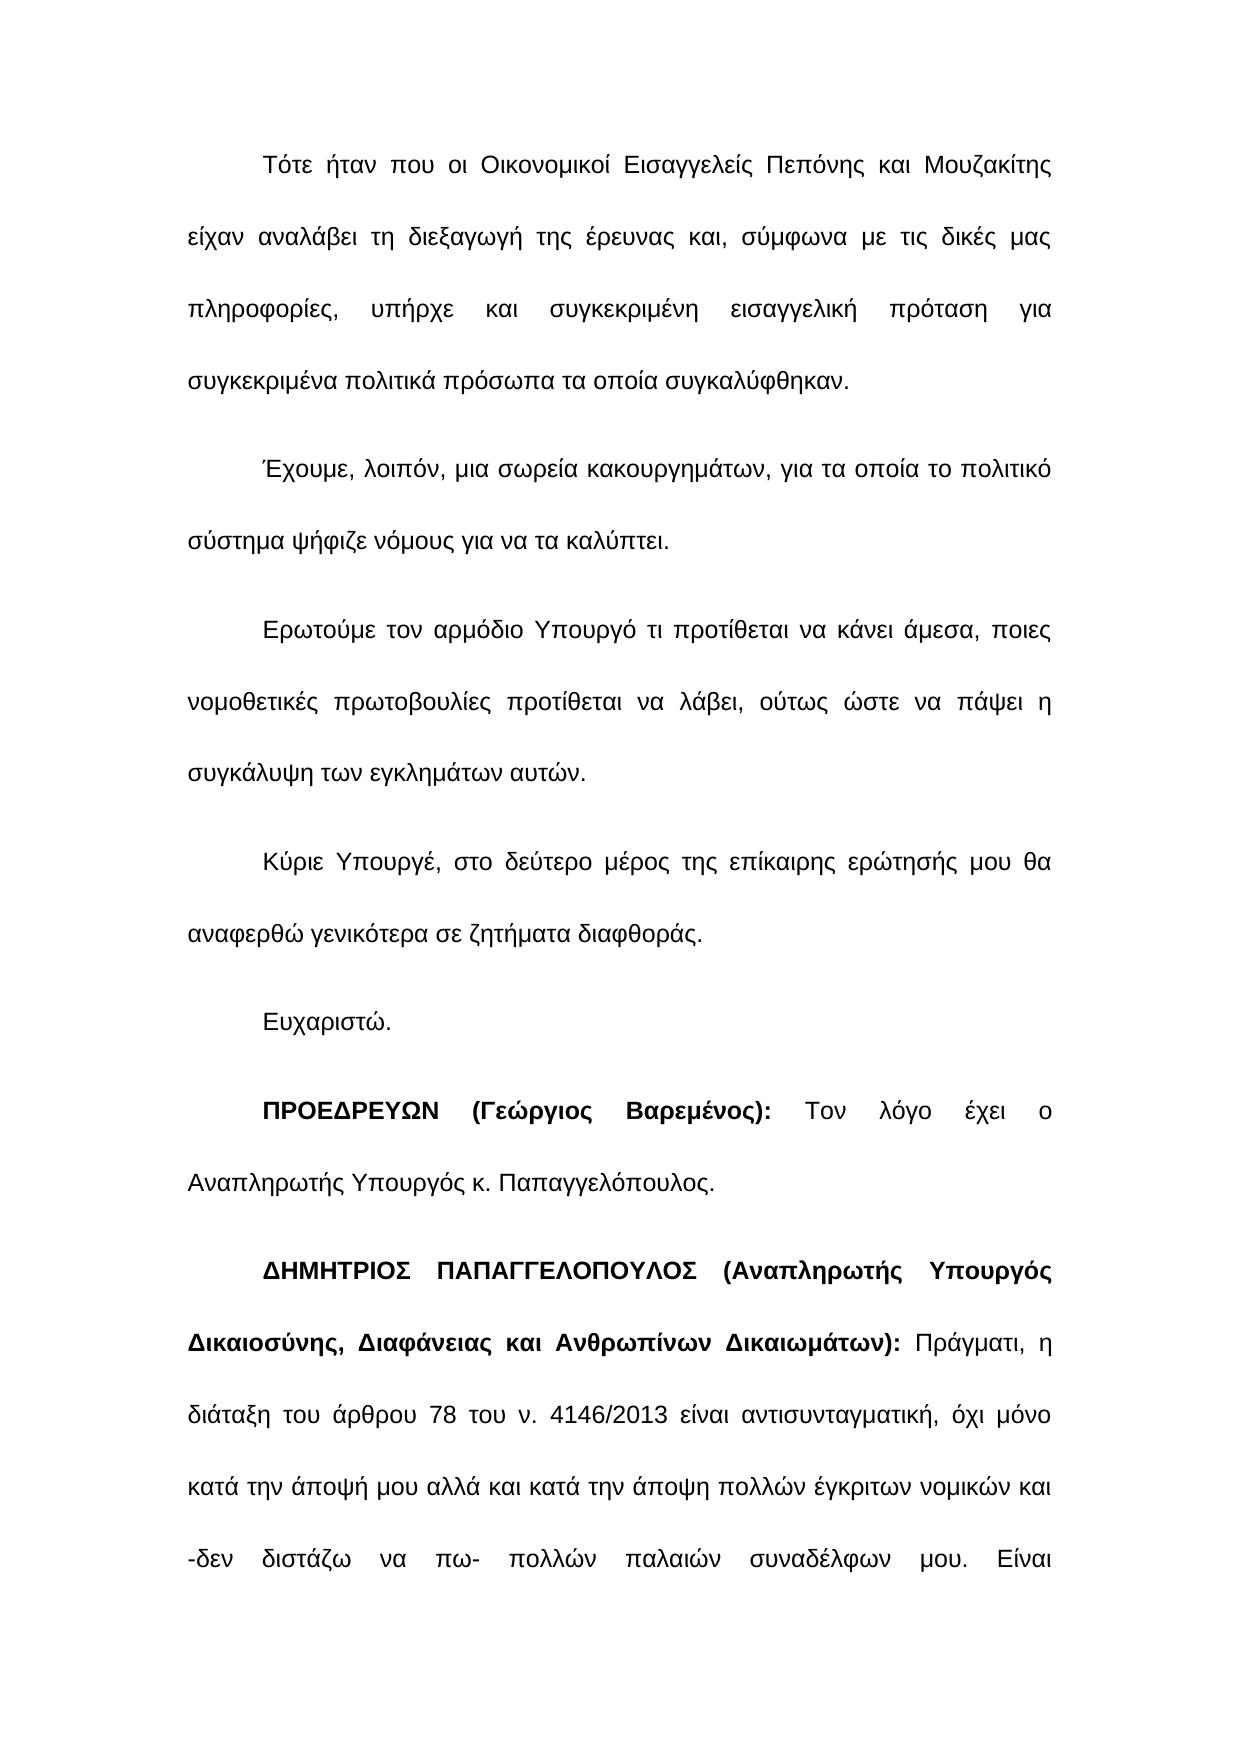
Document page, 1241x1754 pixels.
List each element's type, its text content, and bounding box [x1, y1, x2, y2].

text Έχουμε, λοιπόν, μια σωρεία κακουργημάτων, για τα οποία το πολιτικό σύστημα ψήφιζε νόμους για να τα καλύπτει. [187, 454, 1053, 555]
text ΠΡΟΕΔΡΕΥΩΝ (Γεώργιος Βαρεμένος): Τον λόγο έχει ο Αναπληρωτής Υπουργός κ. Παπαγγελόπουλος. [187, 1096, 1053, 1196]
text Κύριε Υπουργέ, στο δεύτερο μέρος της επίκαιρης ερώτησής μου θα αναφερθώ γενικότερα σε ζητήματα διαφθοράς. [187, 847, 1053, 947]
text Ευχαριστώ. [187, 1007, 1053, 1036]
text Ερωτούμε τον αρμόδιο Υπουργό τι προτίθεται να κάνει άμεσα, ποιες νομοθετικές πρωτοβουλίες προτίθεται να λάβει, ούτως ώστε να πάψει η συγκάλυψη των εγκλημάτων αυτών. [187, 614, 1053, 787]
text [187, 1256, 1053, 1572]
text Τότε ήταν που οι Οικονομικοί Εισαγγελείς Πεπόνης και Μουζακίτης είχαν αναλάβει τη διεξαγωγή της έρευνας και, σύμφωνα με τις δικές μας πληροφορίες, υπήρχε και συγκεκριμένη εισαγγελική πρόταση για συγκεκριμένα πολιτικά πρόσωπα τα οποία συγκαλύφθηκαν. [187, 150, 1053, 394]
